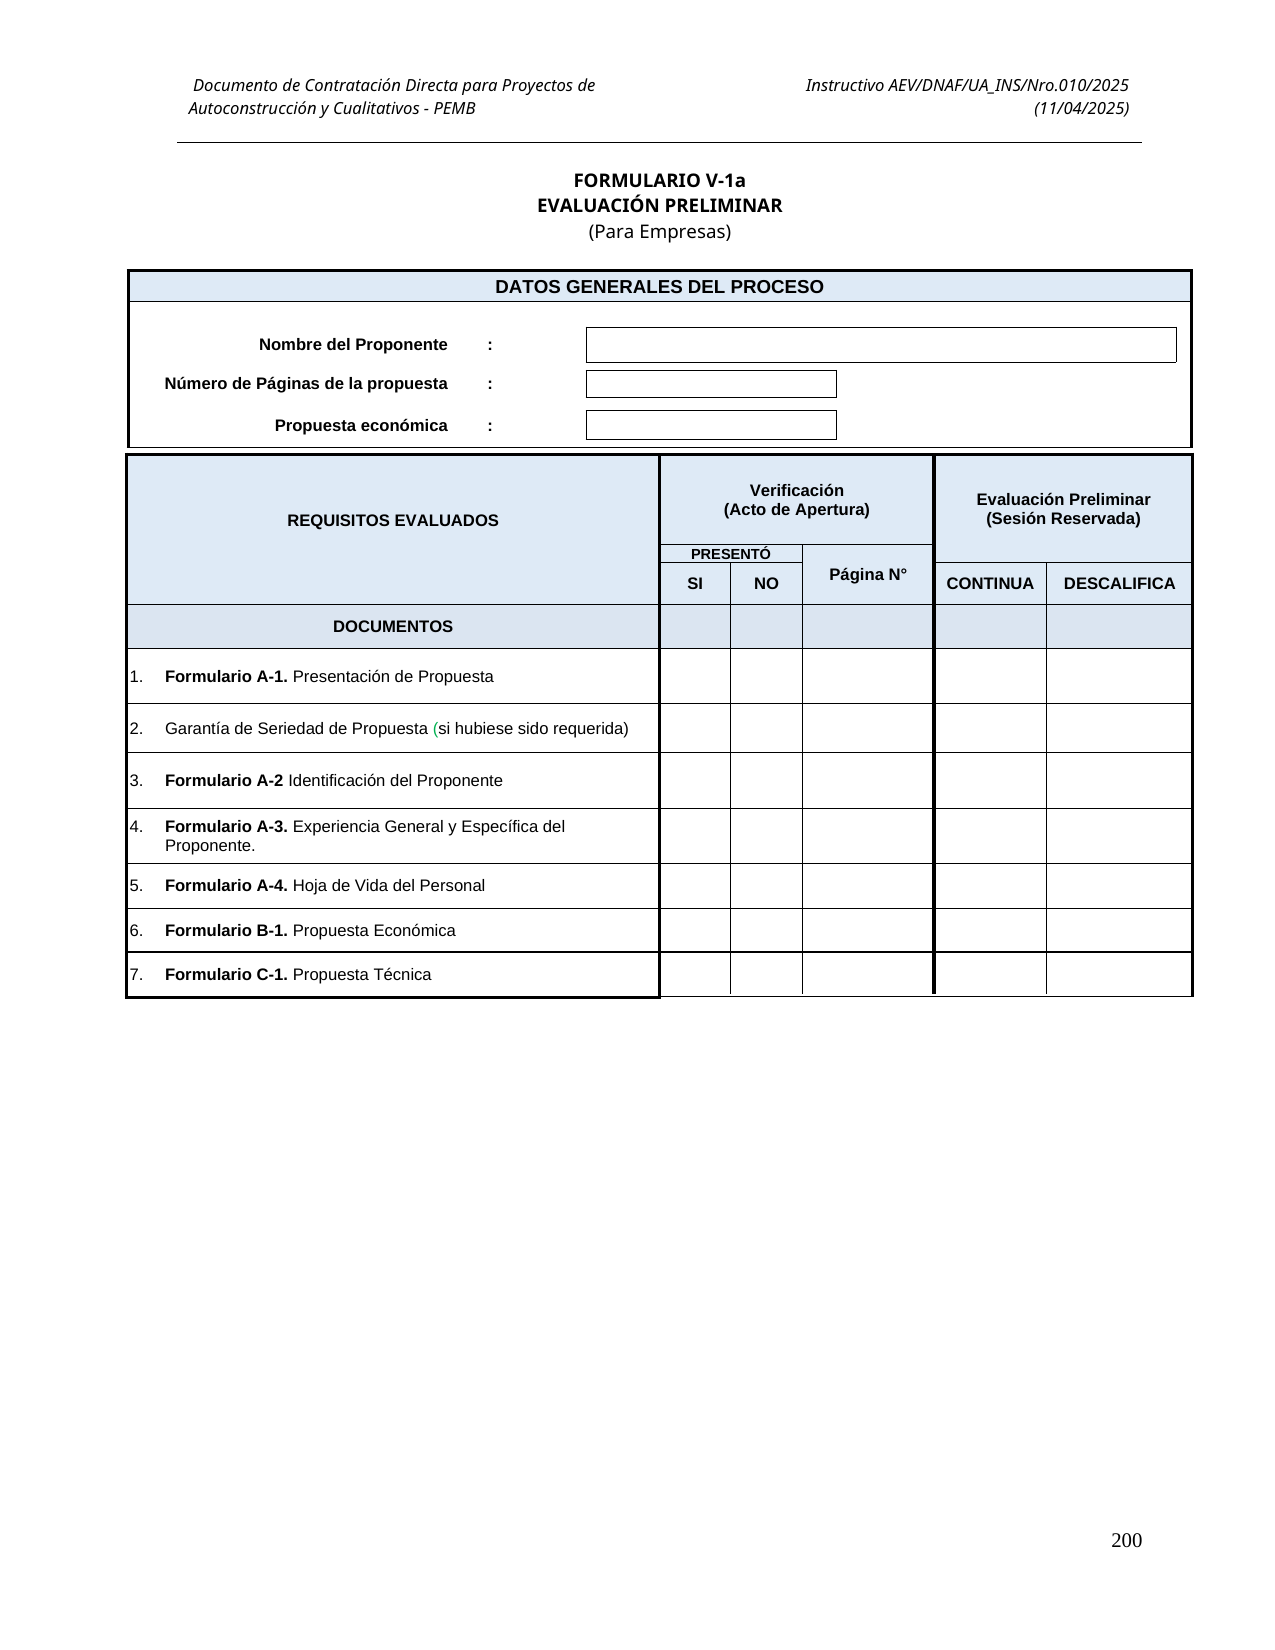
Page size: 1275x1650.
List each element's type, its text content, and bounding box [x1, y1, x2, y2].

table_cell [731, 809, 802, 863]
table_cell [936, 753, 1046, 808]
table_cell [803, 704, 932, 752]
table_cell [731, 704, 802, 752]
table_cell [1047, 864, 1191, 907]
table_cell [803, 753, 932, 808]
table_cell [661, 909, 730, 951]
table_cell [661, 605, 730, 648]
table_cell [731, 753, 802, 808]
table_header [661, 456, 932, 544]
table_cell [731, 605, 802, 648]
text (Para Empresas) [177, 218, 1142, 244]
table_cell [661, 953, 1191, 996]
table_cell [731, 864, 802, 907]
text FORMULARIO V-1a [177, 167, 1142, 193]
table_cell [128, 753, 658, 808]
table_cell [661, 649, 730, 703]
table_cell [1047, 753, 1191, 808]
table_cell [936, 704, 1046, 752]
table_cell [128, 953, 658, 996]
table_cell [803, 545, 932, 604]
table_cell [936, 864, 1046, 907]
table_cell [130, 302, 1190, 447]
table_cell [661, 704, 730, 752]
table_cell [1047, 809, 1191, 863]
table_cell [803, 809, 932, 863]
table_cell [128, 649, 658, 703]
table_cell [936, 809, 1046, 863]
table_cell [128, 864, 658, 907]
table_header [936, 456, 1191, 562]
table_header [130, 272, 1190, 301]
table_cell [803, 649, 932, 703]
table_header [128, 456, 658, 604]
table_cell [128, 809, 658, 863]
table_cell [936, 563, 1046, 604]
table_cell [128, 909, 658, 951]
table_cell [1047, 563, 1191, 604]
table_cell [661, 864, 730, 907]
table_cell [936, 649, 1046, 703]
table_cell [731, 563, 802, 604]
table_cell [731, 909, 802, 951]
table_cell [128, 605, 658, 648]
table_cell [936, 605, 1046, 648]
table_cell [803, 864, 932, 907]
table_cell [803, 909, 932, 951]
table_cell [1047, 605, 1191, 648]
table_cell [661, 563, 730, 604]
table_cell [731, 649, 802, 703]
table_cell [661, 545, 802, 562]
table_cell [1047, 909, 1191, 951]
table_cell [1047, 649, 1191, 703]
text EVALUACIÓN PRELIMINAR [177, 193, 1142, 218]
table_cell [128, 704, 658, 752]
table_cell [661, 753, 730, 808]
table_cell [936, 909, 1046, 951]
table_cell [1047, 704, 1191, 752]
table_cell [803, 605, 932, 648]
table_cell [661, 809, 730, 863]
